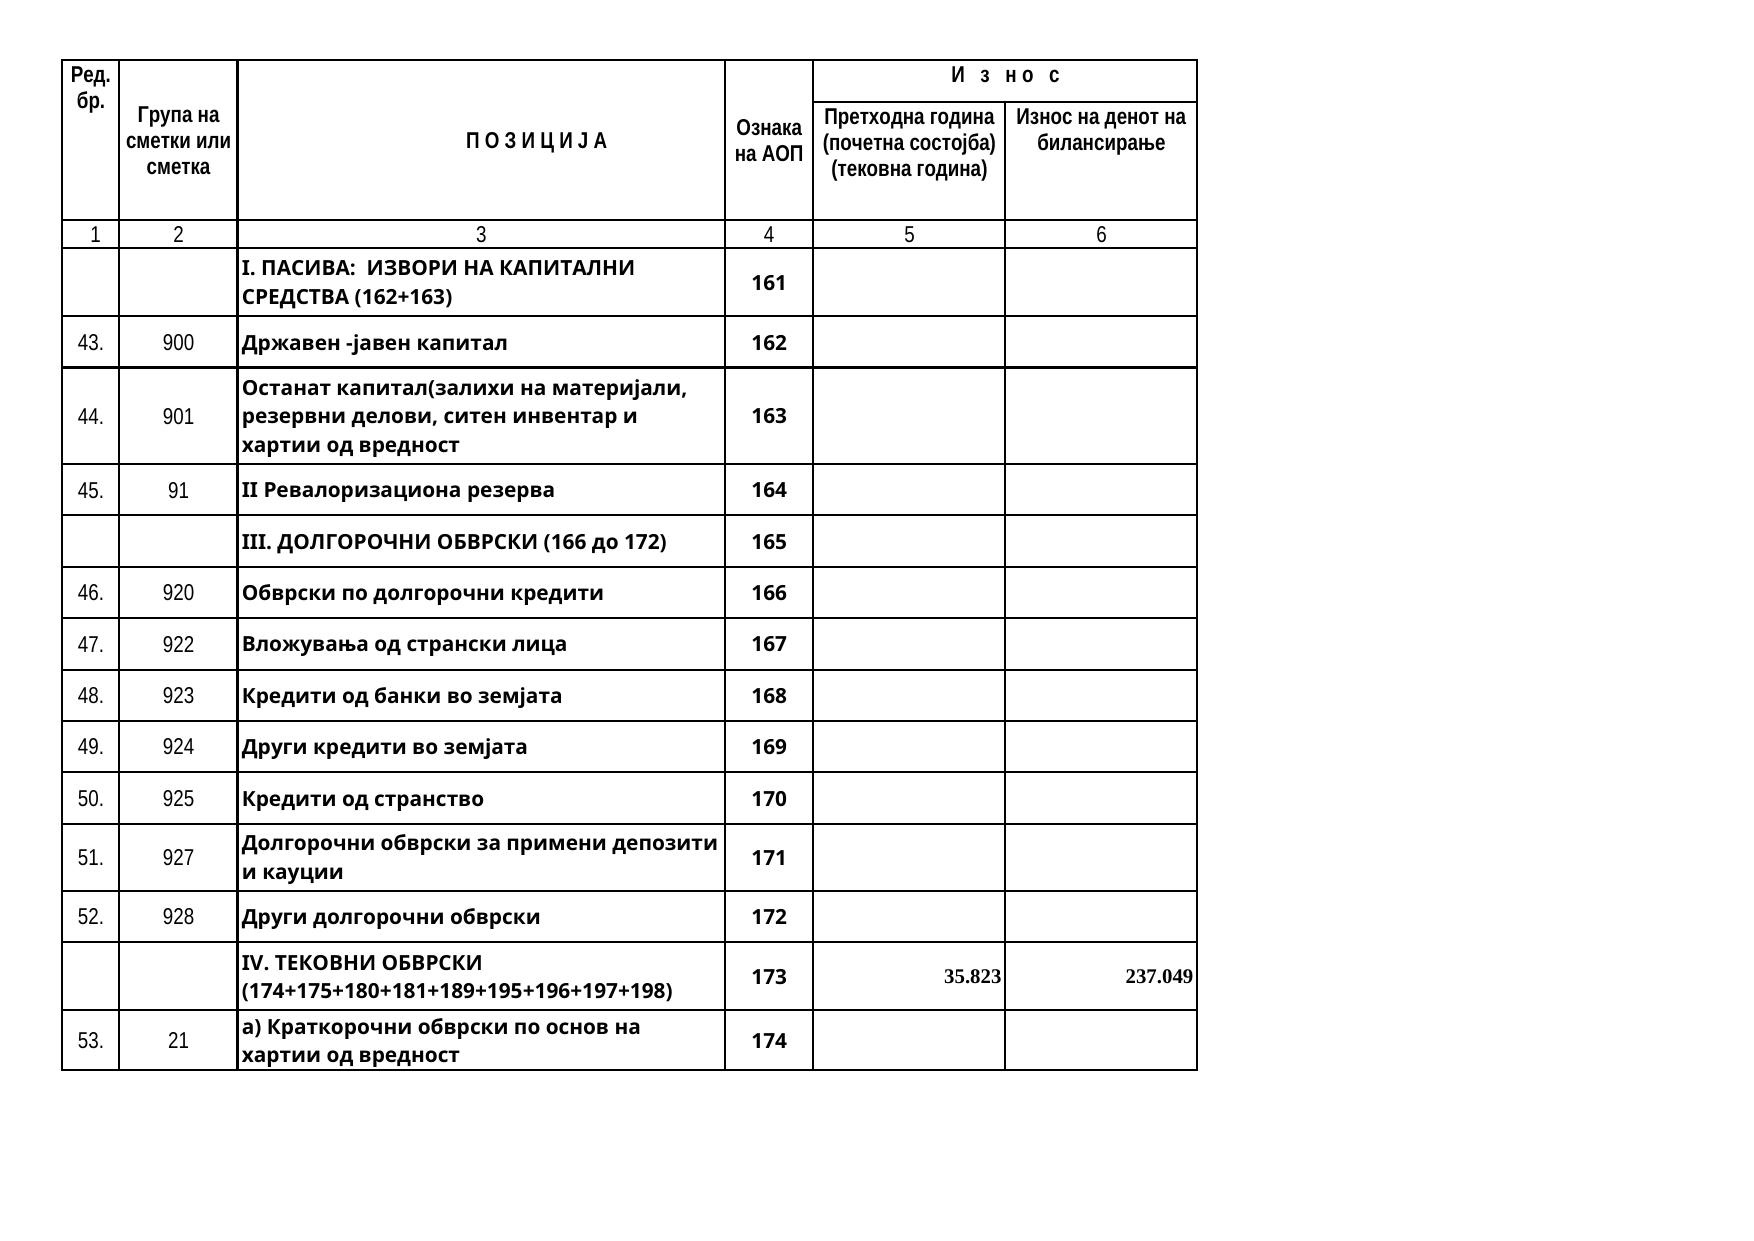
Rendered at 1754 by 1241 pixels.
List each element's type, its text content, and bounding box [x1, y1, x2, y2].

table_cell 162 [726, 317, 812, 366]
table_cell 1 [63, 221, 76, 247]
table_cell 901 [120, 369, 236, 463]
table_cell 45. [63, 465, 118, 514]
table_cell II Ревалоризациона резерва [239, 465, 724, 514]
table_cell 174 [726, 1011, 812, 1069]
table_cell 172 [726, 892, 812, 941]
table_cell 164 [726, 465, 812, 514]
table_cell 91 [120, 465, 236, 514]
table_cell Други долгорочни обврски [239, 892, 724, 941]
table_cell IV. ТЕКОВНИ ОБВРСКИ (174+175+180+181+189+195+196+197+198) [239, 943, 724, 1009]
table_cell [814, 773, 1004, 822]
table_cell [120, 516, 236, 566]
table_cell 928 [120, 892, 236, 941]
table_cell 163 [726, 369, 812, 463]
table_cell Кредити од банки во земјата [239, 671, 724, 720]
table_cell 168 [726, 671, 812, 720]
table_cell 43. [63, 317, 118, 366]
table_cell Државен -јавен капитал [239, 317, 724, 366]
table_cell 165 [726, 516, 812, 566]
table_cell 52. [63, 892, 118, 941]
table_cell 53. [63, 1011, 118, 1069]
table_cell [814, 619, 1004, 668]
table_cell 50. [63, 773, 118, 822]
table_cell 167 [726, 619, 812, 668]
table_cell [1006, 722, 1196, 771]
table_cell 923 [120, 671, 236, 720]
table_cell 925 [120, 773, 236, 822]
table_cell ПАСИВА: ИЗВОРИ НА КАПИТАЛНИ СРЕДСТВА (162+163) [239, 249, 724, 315]
table_cell Износ на денот на билансирање [1006, 103, 1196, 219]
table_cell 44. [63, 369, 118, 463]
table_cell 47. [63, 619, 118, 668]
table_cell 161 [726, 249, 812, 315]
table_cell Вложувања од странски лица [239, 619, 724, 668]
table_cell [814, 1011, 1004, 1069]
table_cell [1006, 773, 1196, 822]
table_cell [1006, 369, 1196, 463]
table_cell [814, 465, 1004, 514]
table_cell 924 [120, 722, 236, 771]
table_cell Други кредити во земјата [239, 722, 724, 771]
table_cell [1006, 465, 1196, 514]
table_cell III. ДОЛГОРОЧНИ ОБВРСКИ (166 до 172) [239, 516, 724, 566]
table_cell [814, 568, 1004, 617]
table_cell 21 [120, 1011, 236, 1069]
table_cell 170 [726, 773, 812, 822]
table_cell 900 [120, 317, 236, 366]
table_cell 920 [120, 568, 236, 617]
table_cell [814, 825, 1004, 889]
table_cell [63, 516, 118, 566]
table_cell 166 [726, 568, 812, 617]
table_cell [814, 369, 1004, 463]
table_cell [1006, 671, 1196, 720]
table_cell [1006, 568, 1196, 617]
table_cell [1006, 317, 1196, 366]
table_cell 46. [63, 568, 118, 617]
table_cell 51. [63, 825, 118, 889]
table_cell 927 [120, 825, 236, 889]
table_cell 49. [63, 722, 118, 771]
table_cell [1006, 619, 1196, 668]
table_cell П О З И Ц И Ј А [239, 61, 724, 219]
table_cell [1006, 825, 1196, 889]
table_cell 173 [726, 943, 812, 1009]
table_cell [1006, 249, 1196, 315]
table_cell Ознака на АОП [726, 61, 812, 219]
table_cell 169 [726, 722, 812, 771]
table_cell Група на сметки или сметка [120, 61, 236, 219]
table_cell 922 [120, 619, 236, 668]
table_cell [63, 943, 118, 1009]
table_cell [1006, 516, 1196, 566]
table_cell Останат капитал(залихи на материјали, резервни делови, ситен инвентар и хартии од вредност [239, 369, 724, 463]
table_cell [1006, 892, 1196, 941]
table_cell Кредити од странство [239, 773, 724, 822]
table_cell 35.823 [814, 943, 1004, 1009]
table_cell [814, 516, 1004, 566]
table_cell а) Краткорочни обврски по основ на хартии од вредност [239, 1011, 724, 1069]
table_cell [120, 249, 236, 315]
table_cell 48. [63, 671, 118, 720]
table_cell [814, 892, 1004, 941]
table_cell И з н о с [814, 61, 1196, 101]
table_cell Долгорочни обврски за примени депозити и кауции [239, 825, 724, 889]
table_cell 171 [726, 825, 812, 889]
table_cell [814, 722, 1004, 771]
table_cell [120, 943, 236, 1009]
table_cell Претходна година (почетна состојба) (тековна година) [814, 103, 1004, 219]
table_cell [814, 249, 1004, 315]
table_cell 237.049 [1006, 943, 1196, 1009]
table_cell [1006, 1011, 1196, 1069]
table_cell Обврски по долгорочни кредити [239, 568, 724, 617]
table_cell [814, 671, 1004, 720]
table_cell [814, 317, 1004, 366]
